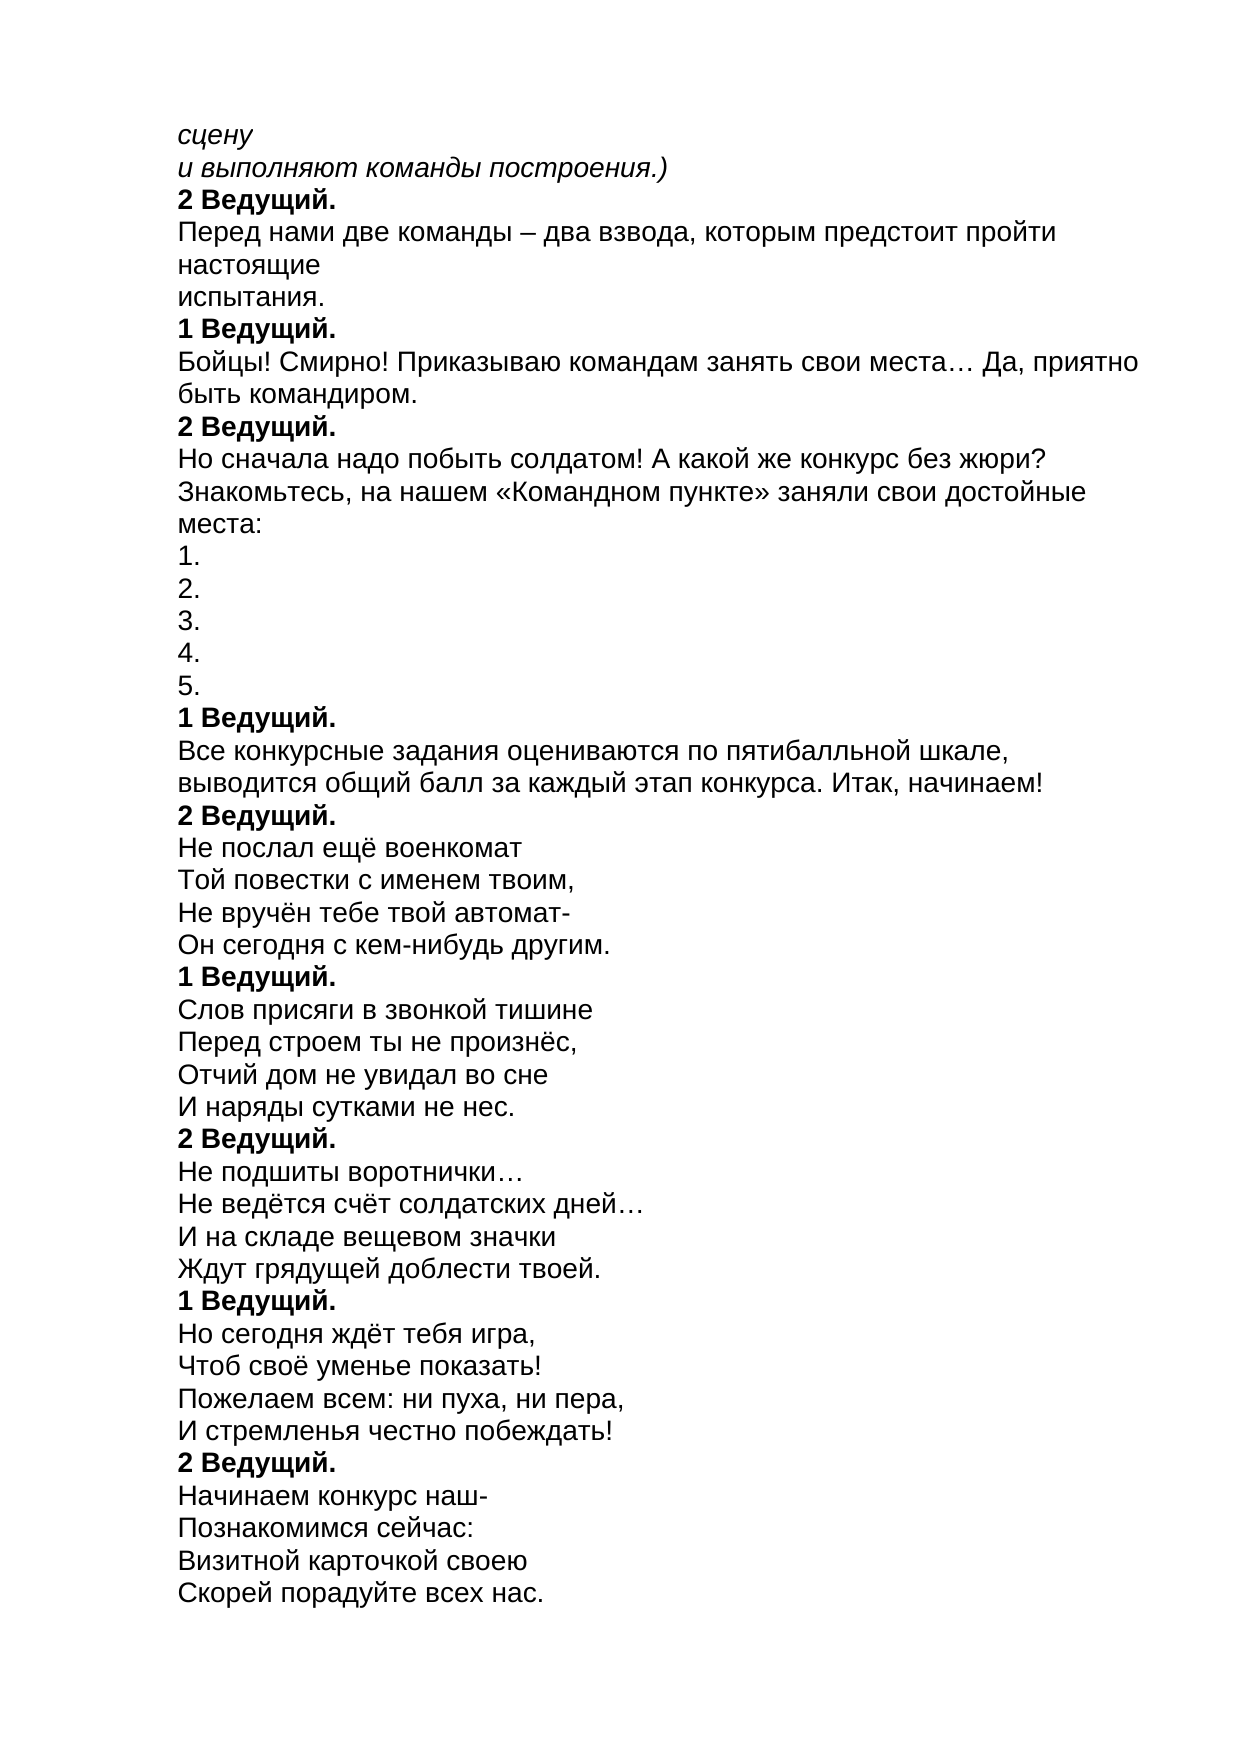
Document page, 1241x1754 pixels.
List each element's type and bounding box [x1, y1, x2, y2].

text [177, 118, 1152, 1608]
